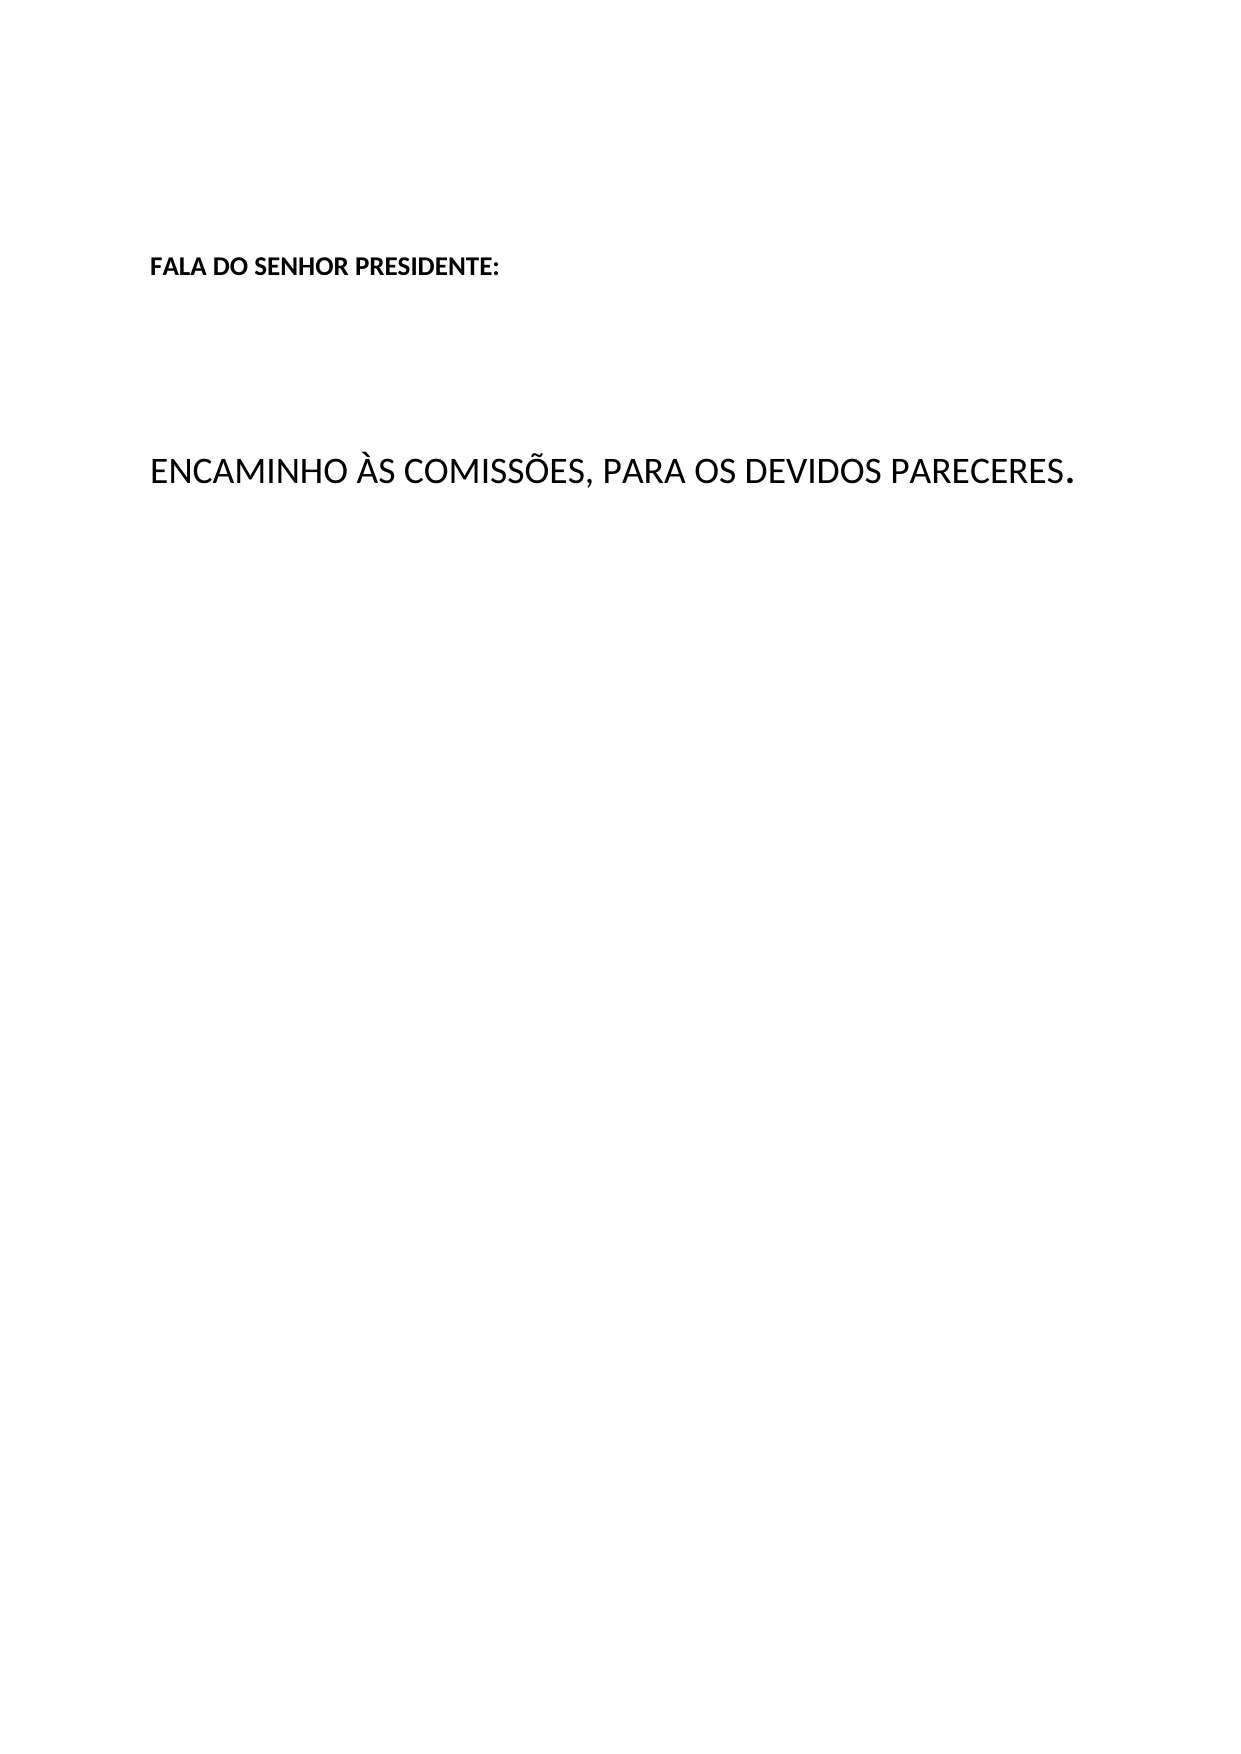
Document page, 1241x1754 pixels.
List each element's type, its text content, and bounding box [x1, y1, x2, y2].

text ENCAMINHO ÀS COMISSÕES, PARA OS DEVIDOS PARECERES. [150, 447, 1090, 493]
text FALA DO SENHOR PRESIDENTE: [150, 249, 1090, 282]
